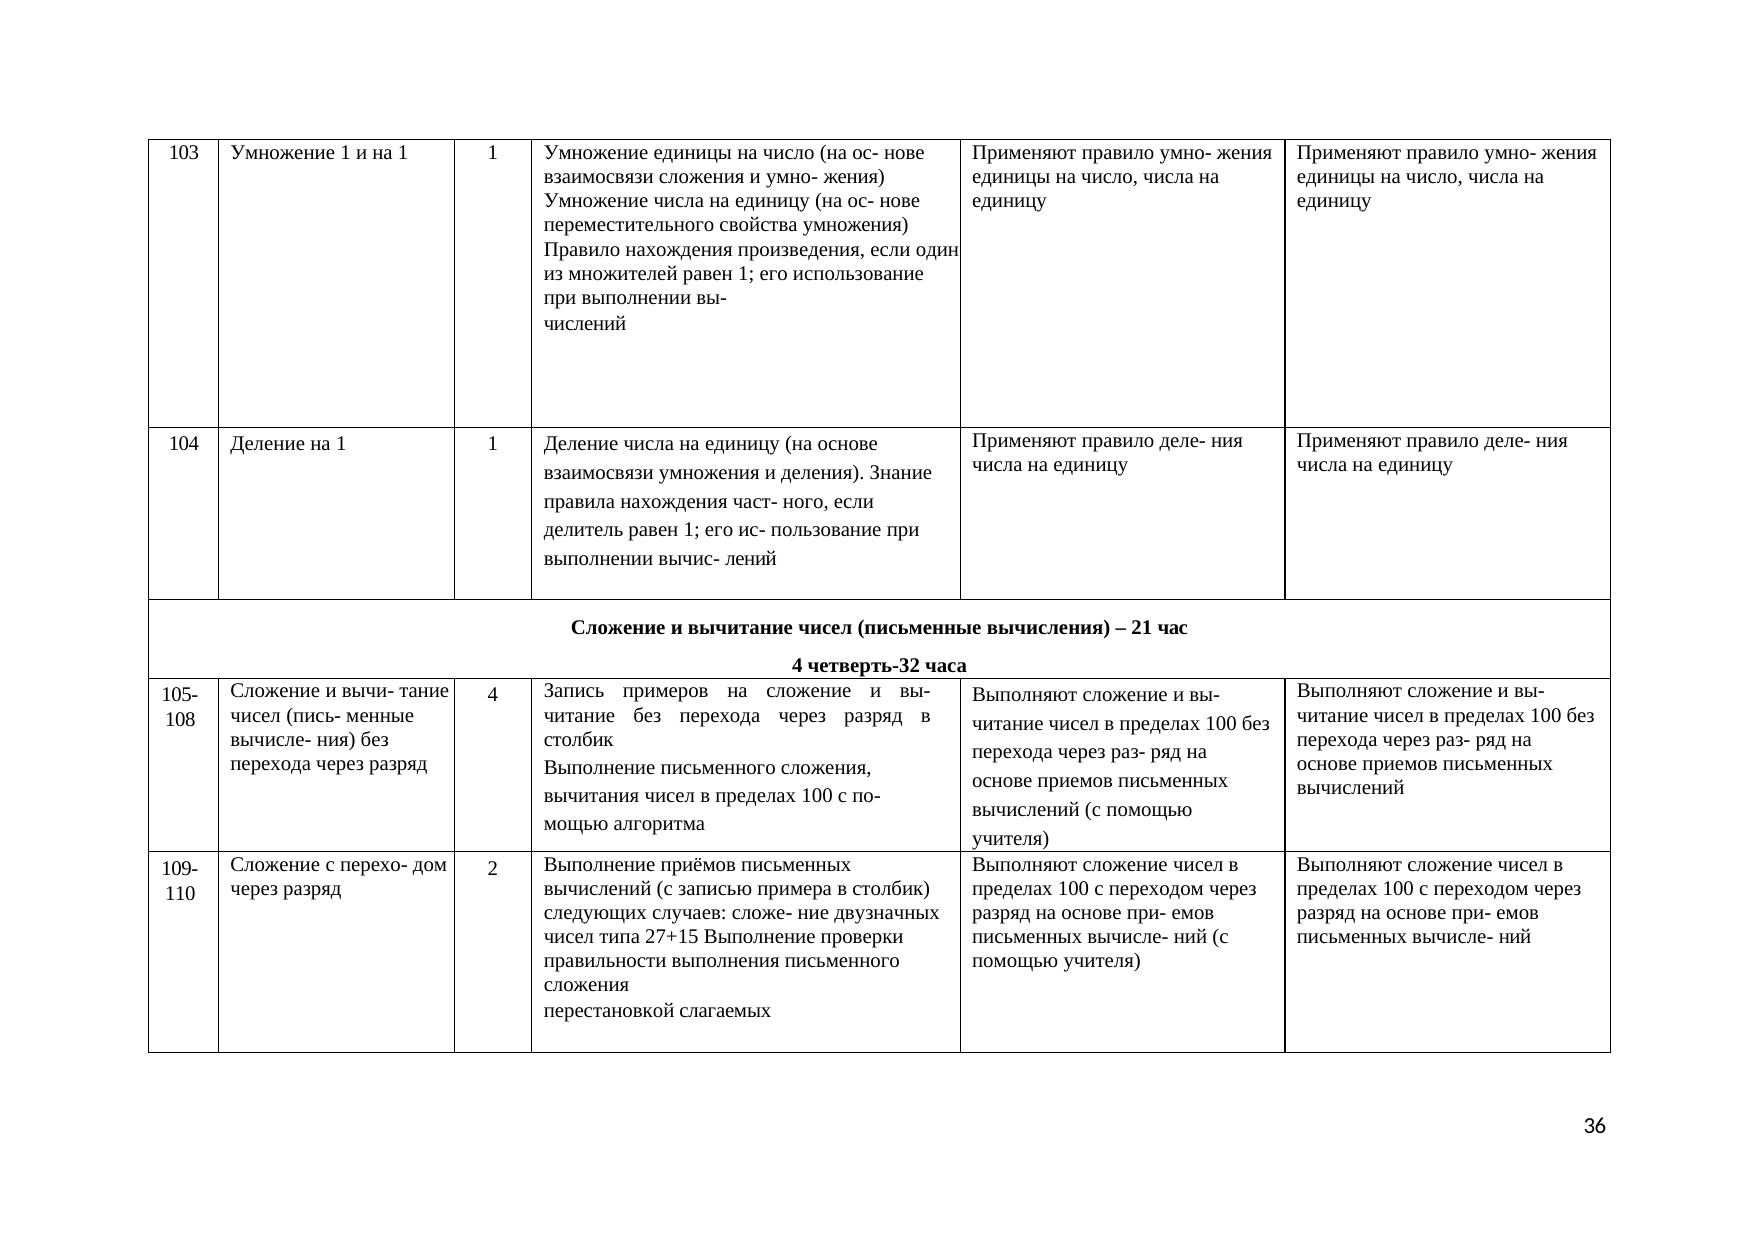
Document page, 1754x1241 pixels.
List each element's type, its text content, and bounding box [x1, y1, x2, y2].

table_cell Деление числа на единицу (на основе взаимосвязи умножения и деления). Знание правила нахождения част- ного, если делитель равен 1; его ис- пользование при выполнении вычис- лений [532, 428, 960, 599]
table_cell Сложение с перехо- дом через разряд [219, 852, 454, 1052]
table_header Умножение единицы на число (на ос- нове взаимосвязи сложения и умно- жения) Умножение числа на единицу (на ос- нове переместительного свойства умножения) Правило нахождения произведения, если один из множителей равен 1; его использование при выполнении вы- числений [532, 140, 960, 427]
table_header Применяют правило умно- жения единицы на число, числа на единицу [961, 140, 1284, 427]
table_cell Запись примеров на сложение и вы- читание без перехода через разряд в столбик Выполнение письменного сложения, вычитания чисел в пределах 100 с по- мощью алгоритма [532, 679, 960, 851]
table_cell Применяют правило деле- ния числа на единицу [961, 428, 1284, 599]
table_cell 4 [455, 679, 531, 851]
table_cell Деление на 1 [219, 428, 454, 599]
table_cell 2 [455, 852, 531, 1052]
table_header 1 [455, 140, 531, 427]
table_cell Сложение и вычи- тание чисел (пись- менные вычисле- ния) без перехода через разряд [219, 679, 454, 851]
table_header Применяют правило умно- жения единицы на число, числа на единицу [1286, 140, 1610, 427]
table_cell Применяют правило деле- ния числа на единицу [1286, 428, 1610, 599]
table_cell Выполняют сложение чисел в пределах 100 с переходом через разряд на основе при- емов письменных вычисле- ний (с помощью учителя) [961, 852, 1284, 1052]
table_cell Сложение и вычитание чисел (письменные вычисления) – 21 час 4 четверть-32 часа [149, 600, 1610, 677]
table_header Умножение 1 и на 1 [219, 140, 454, 427]
table_cell 109- 110 [149, 852, 218, 1052]
table_header 103 [149, 140, 218, 427]
table_cell Выполняют сложение чисел в пределах 100 с переходом через разряд на основе при- емов письменных вычисле- ний [1286, 852, 1610, 1052]
table_cell Выполняют сложение и вы- читание чисел в пределах 100 без перехода через раз- ряд на основе приемов письменных вычислений [1286, 679, 1610, 851]
table_cell 104 [149, 428, 218, 599]
table_cell Выполнение приёмов письменных вычислений (с записью примера в столбик) следующих случаев: сложе- ние двузначных чисел типа 27+15 Выполнение проверки правильности выполнения письменного сложения перестановкой слагаемых [532, 852, 960, 1052]
table_cell 105- 108 [149, 679, 218, 851]
table_cell Выполняют сложение и вы- читание чисел в пределах 100 без перехода через раз- ряд на основе приемов письменных вычислений (с помощью учителя) [961, 679, 1284, 851]
table_cell 1 [455, 428, 531, 599]
